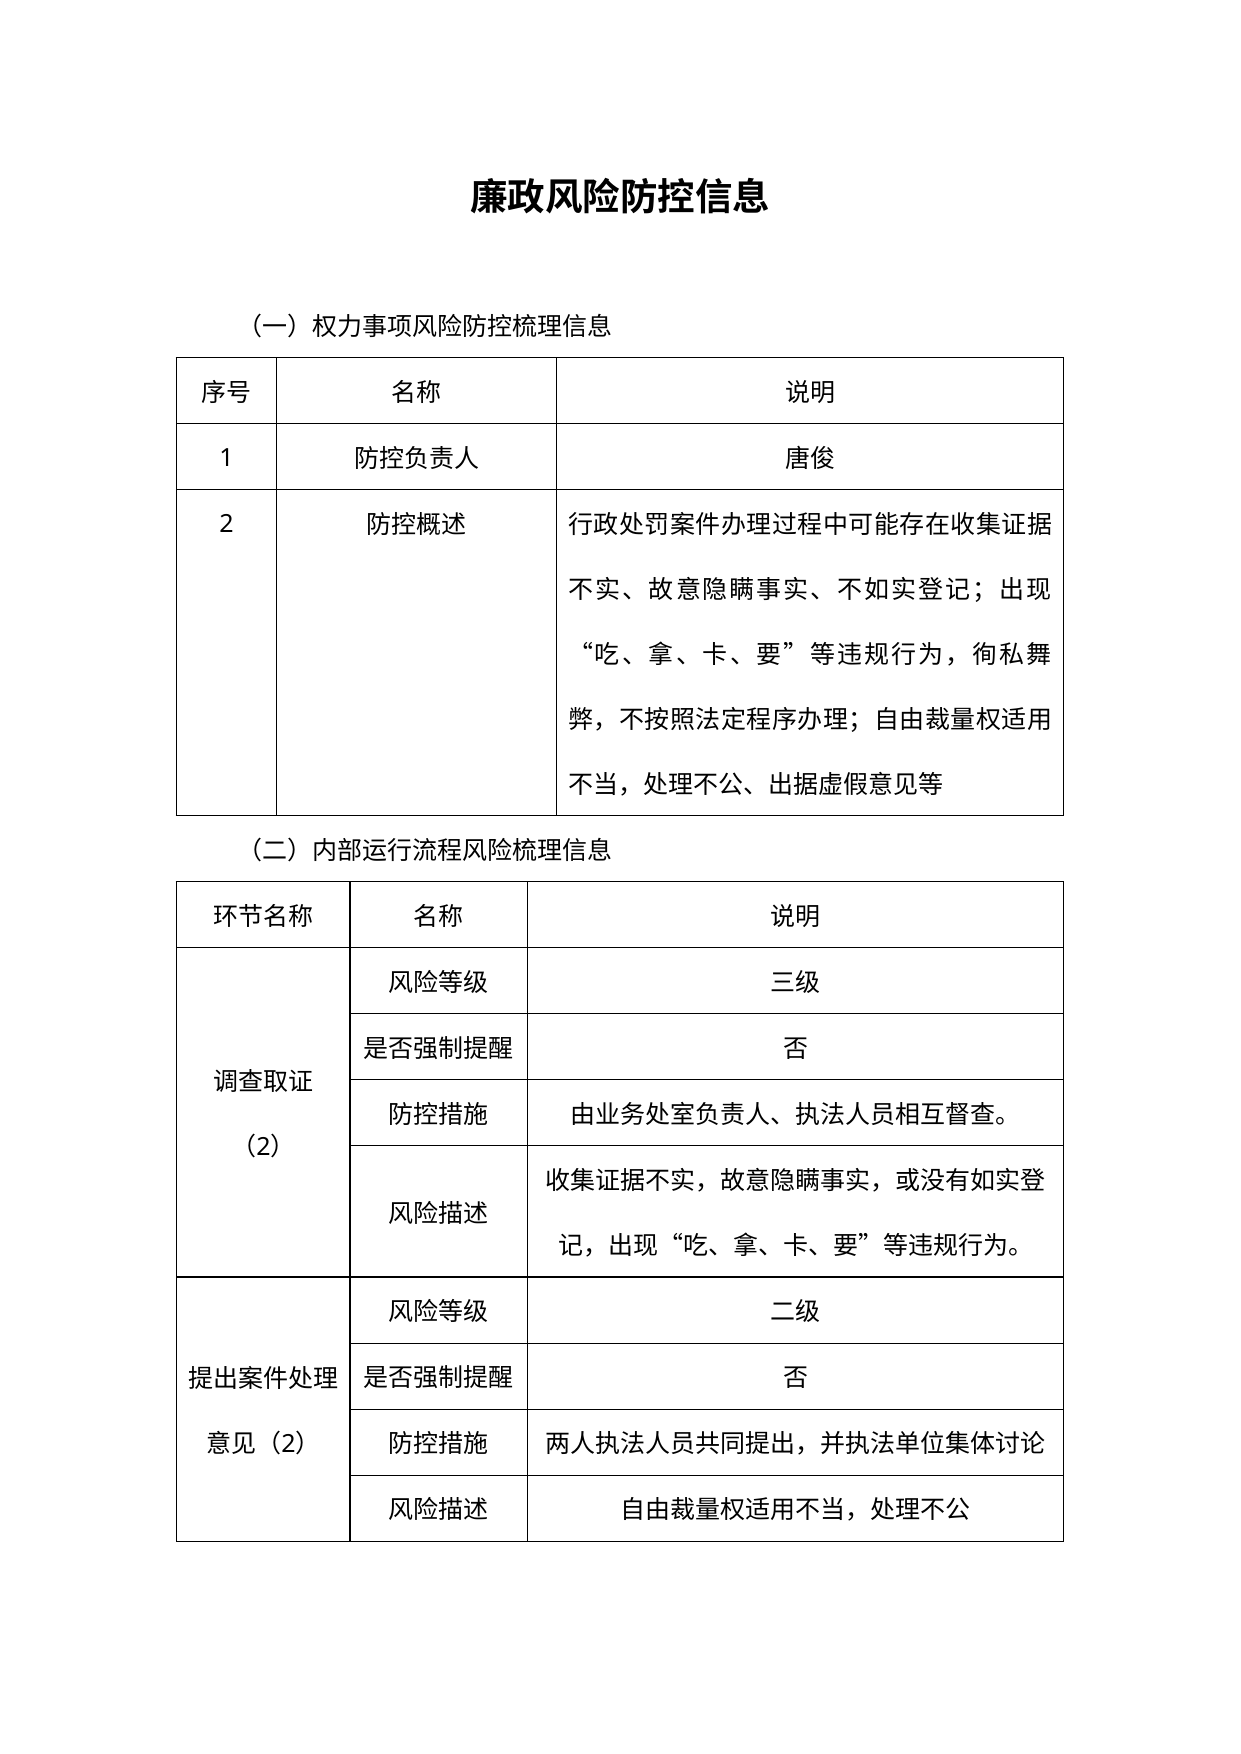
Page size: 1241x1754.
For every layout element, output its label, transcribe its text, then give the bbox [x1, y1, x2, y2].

table_cell 两人执法人员共同提出，并执法单位集体讨论 [528, 1410, 1063, 1474]
table_cell 收集证据不实，故意隐瞒事实，或没有如实登记，出现“吃、拿、卡、要”等违规行为。 [528, 1146, 1063, 1276]
table_cell 防控措施 [351, 1410, 527, 1474]
table_header 名称 [277, 358, 556, 423]
table_cell 自由裁量权适用不当，处理不公 [528, 1476, 1063, 1541]
table_cell 风险等级 [351, 1278, 527, 1342]
table_cell 风险描述 [351, 1476, 527, 1541]
table_cell 是否强制提醒 [351, 1014, 527, 1079]
table_cell 是否强制提醒 [351, 1344, 527, 1408]
table_header 说明 [557, 358, 1063, 423]
table_header 说明 [528, 882, 1063, 947]
table_cell 调查取证（2） [177, 948, 349, 1276]
table_cell 防控负责人 [277, 424, 556, 489]
table_header 名称 [351, 882, 527, 947]
table_cell 风险等级 [351, 948, 527, 1013]
table_cell 行政处罚案件办理过程中可能存在收集证据不实、故意隐瞒事实、不如实登记；出现“吃、拿、卡、要”等违规行为，徇私舞弊，不按照法定程序办理；自由裁量权适用不当，处理不公、出据虚假意见等 [557, 490, 1063, 815]
table_cell 由业务处室负责人、执法人员相互督查。 [528, 1080, 1063, 1145]
table_cell 防控概述 [277, 490, 556, 815]
table_cell 风险描述 [351, 1146, 527, 1276]
table_cell 三级 [528, 948, 1063, 1013]
table_cell 唐俊 [557, 424, 1063, 489]
table_cell 提出案件处理意见（2） [177, 1278, 349, 1541]
table_cell 1 [177, 424, 276, 489]
table_cell 2 [177, 490, 276, 815]
table_cell 防控措施 [351, 1080, 527, 1145]
table_header 序号 [177, 358, 276, 423]
text （二）内部运行流程风险梳理信息 [187, 816, 1053, 881]
text 廉政风险防控信息 [187, 162, 1053, 227]
table_cell 二级 [528, 1278, 1063, 1342]
table_cell 否 [528, 1344, 1063, 1408]
table_header 环节名称 [177, 882, 349, 947]
text （一）权力事项风险防控梳理信息 [187, 292, 1053, 357]
table_cell 否 [528, 1014, 1063, 1079]
